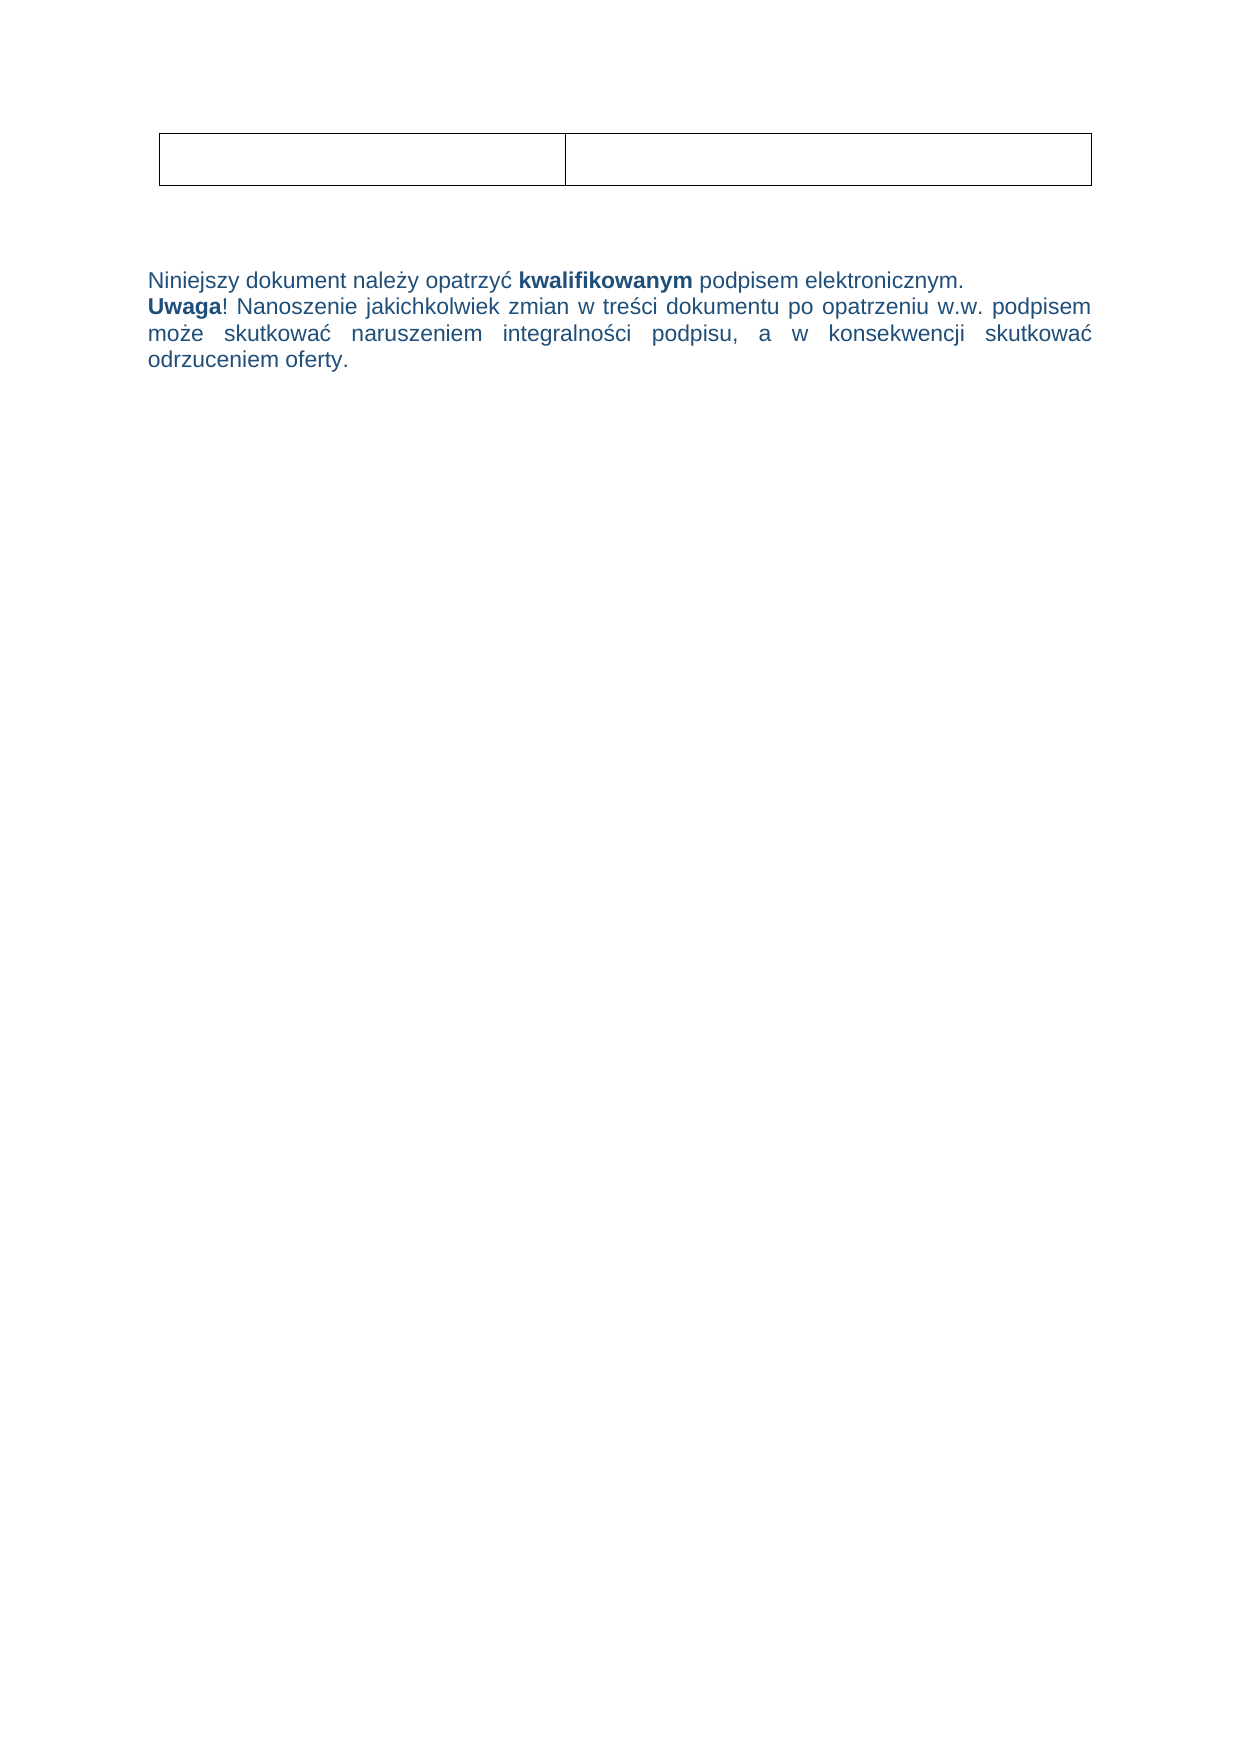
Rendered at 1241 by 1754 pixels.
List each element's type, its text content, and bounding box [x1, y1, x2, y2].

text Niniejszy dokument należy opatrzyć kwalifikowanym podpisem elektronicznym. [148, 267, 1093, 293]
text Uwaga! Nanoszenie jakichkolwiek zmian w treści dokumentu po opatrzeniu w.w. podpisem może skutkować naruszeniem integralności podpisu, a w konsekwencji skutkować odrzuceniem oferty. [148, 293, 1093, 372]
table_cell [566, 134, 1091, 184]
table_cell [160, 134, 565, 184]
